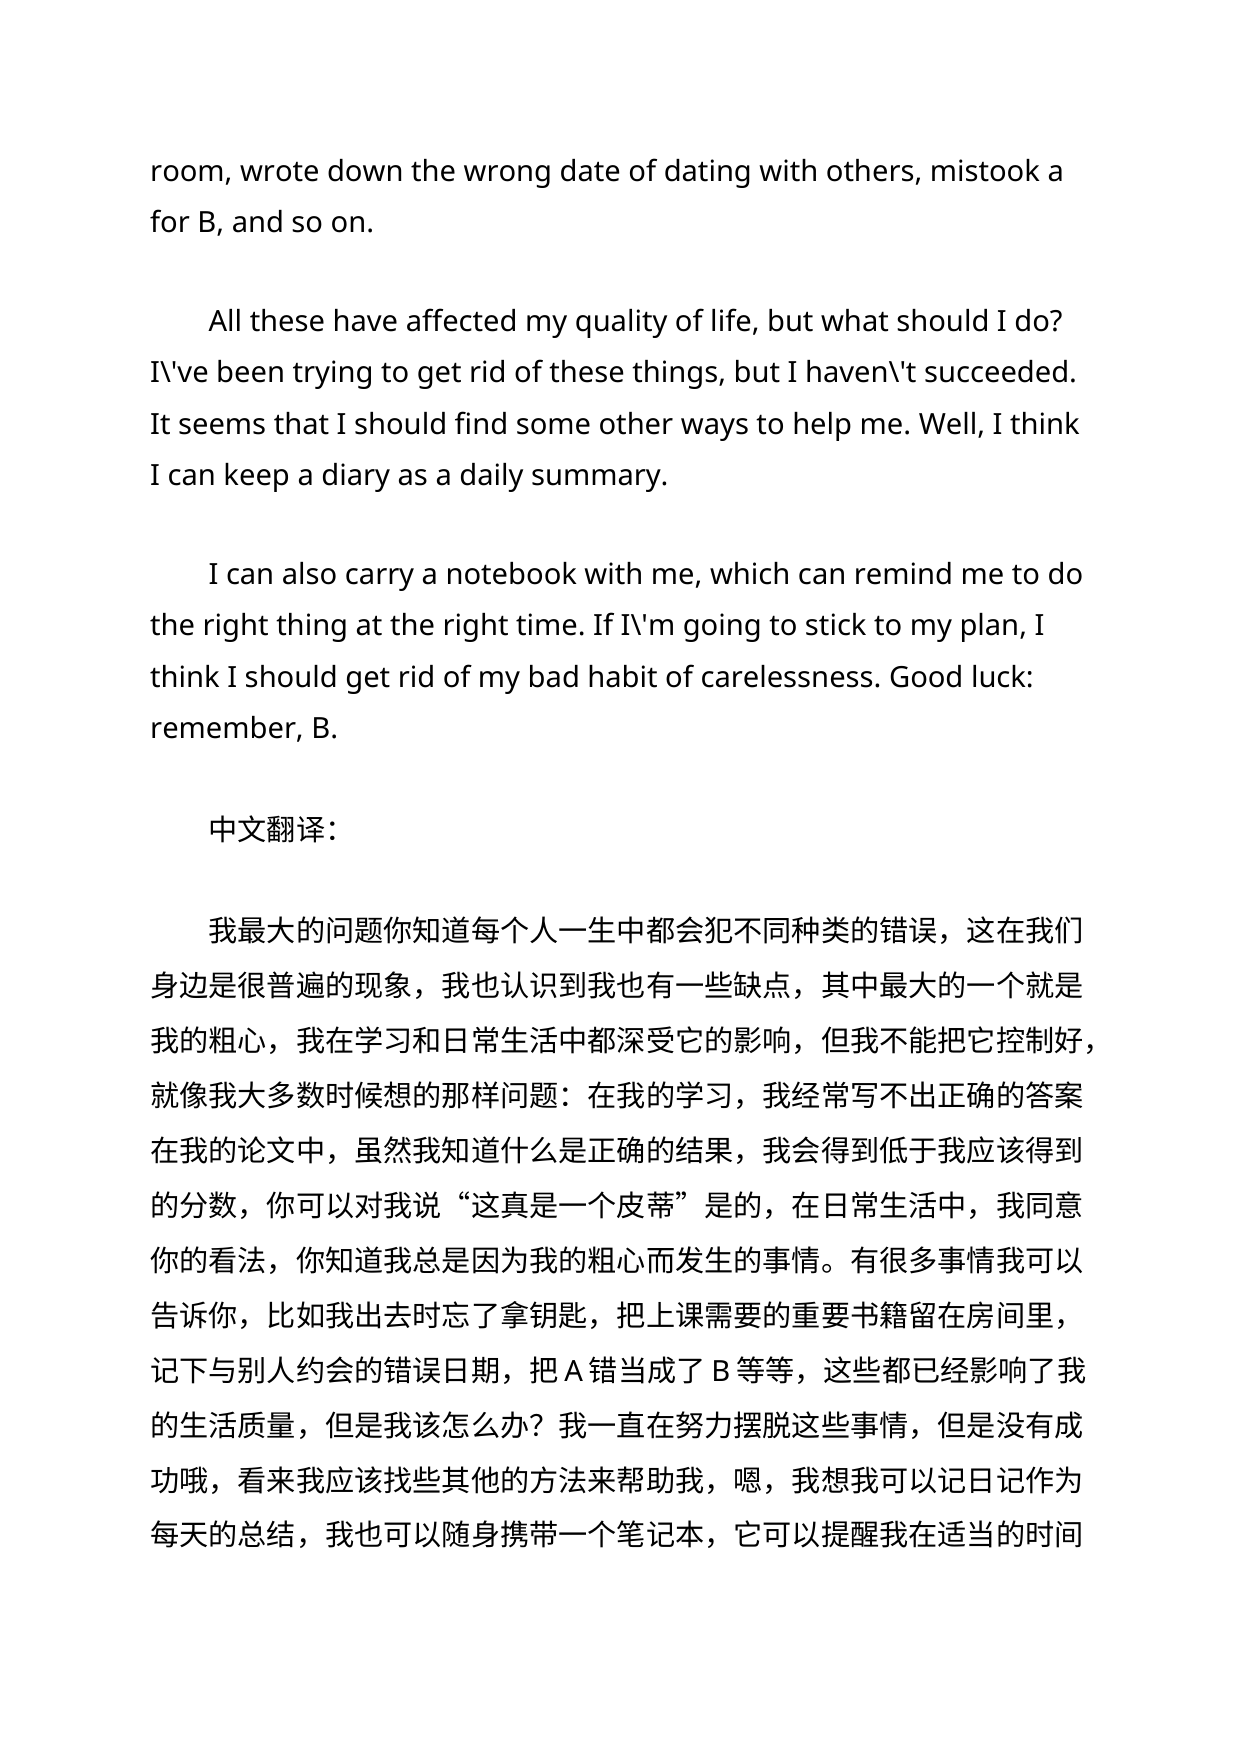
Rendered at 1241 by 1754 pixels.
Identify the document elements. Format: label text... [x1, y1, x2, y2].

text I can also carry a notebook with me, which can remind me to do the right thing at the right time. If I\'m going to stick to my plan, I think I should get rid of my bad habit of carelessness. Good luck: remember, B. [150, 553, 1090, 747]
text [150, 150, 1090, 241]
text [150, 908, 1090, 1554]
text All these have affected my quality of life, but what should I do? I\'ve been trying to get rid of these things, but I haven\'t succeeded. It seems that I should find some other ways to help me. Well, I think I can keep a diary as a daily summary. [150, 300, 1090, 494]
text 中文翻译： [150, 806, 1090, 848]
